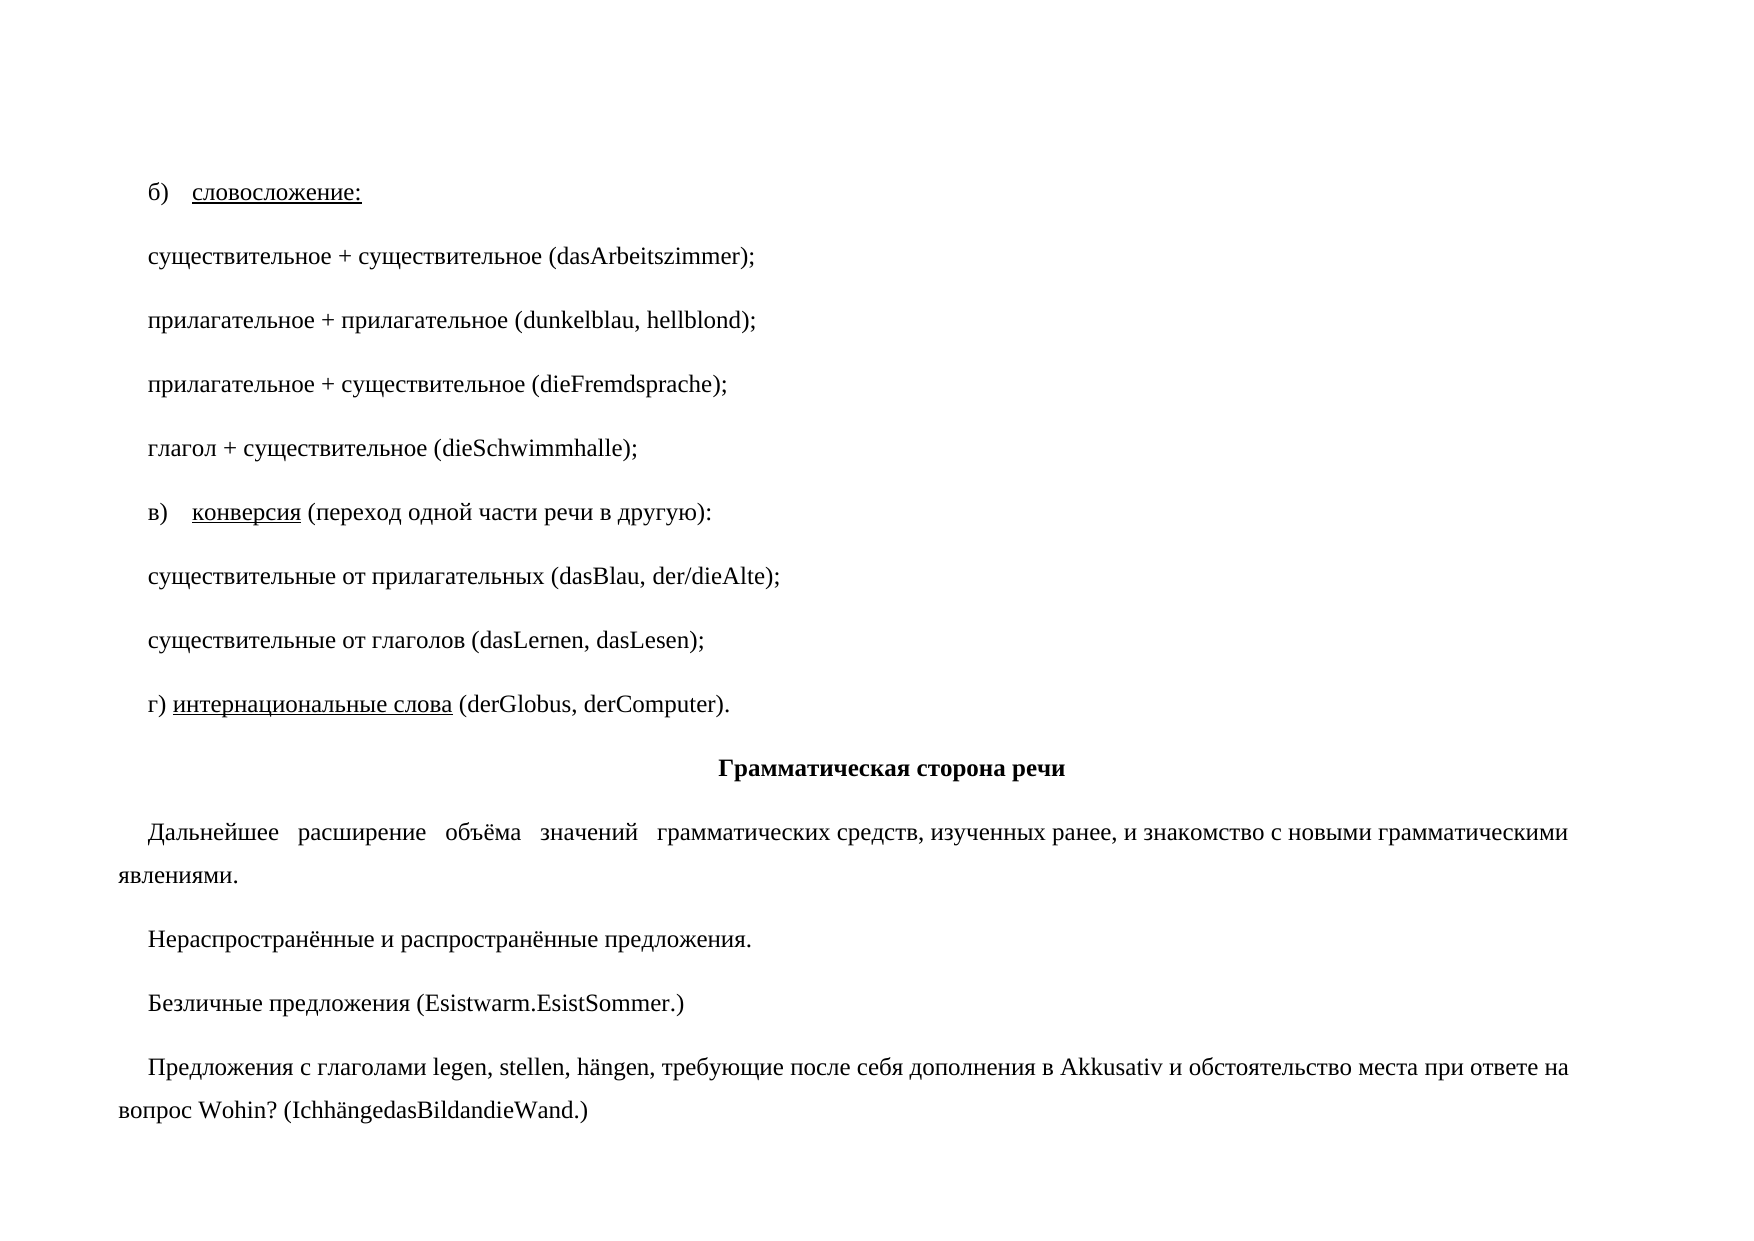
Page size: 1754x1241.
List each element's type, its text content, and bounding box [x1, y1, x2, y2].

text глагол + существительное (dieSchwimmhalle); [118, 433, 1636, 462]
text в) конверсия (переход одной части речи в другую): [118, 497, 1636, 526]
text Предложения с глаголами legen, stellen, hängen, требующие после себя дополнения в Akkusativ и обстоятельство места при ответе на вопрос Wohin? (IchhängedasBildandieWand.) [118, 1052, 1636, 1124]
text существительные от глаголов (dasLernen, dasLesen); [118, 625, 1636, 654]
text г) интернациональные слова (derGlobus, derComputer). [118, 689, 1636, 718]
text прилагательное + прилагательное (dunkelblau, hellblond); [118, 305, 1636, 334]
text Дальнейшее расширение объёма значений грамматических средств, изученных ранее, и знакомство с новыми грамматическими явлениями. [118, 817, 1636, 889]
text прилагательное + существительное (dieFremdsprache); [118, 369, 1636, 398]
text Нераспространённые и распространённые предложения. [118, 924, 1636, 953]
text Грамматическая сторона речи [118, 753, 1636, 782]
text существительные от прилагательных (dasBlau, der/dieAlte); [118, 561, 1636, 590]
text Безличные предложения (Esistwarm.EsistSommer.) [118, 988, 1636, 1017]
text б) словосложение: [118, 177, 1636, 206]
text существительное + существительное (dasArbeitszimmer); [118, 241, 1636, 270]
